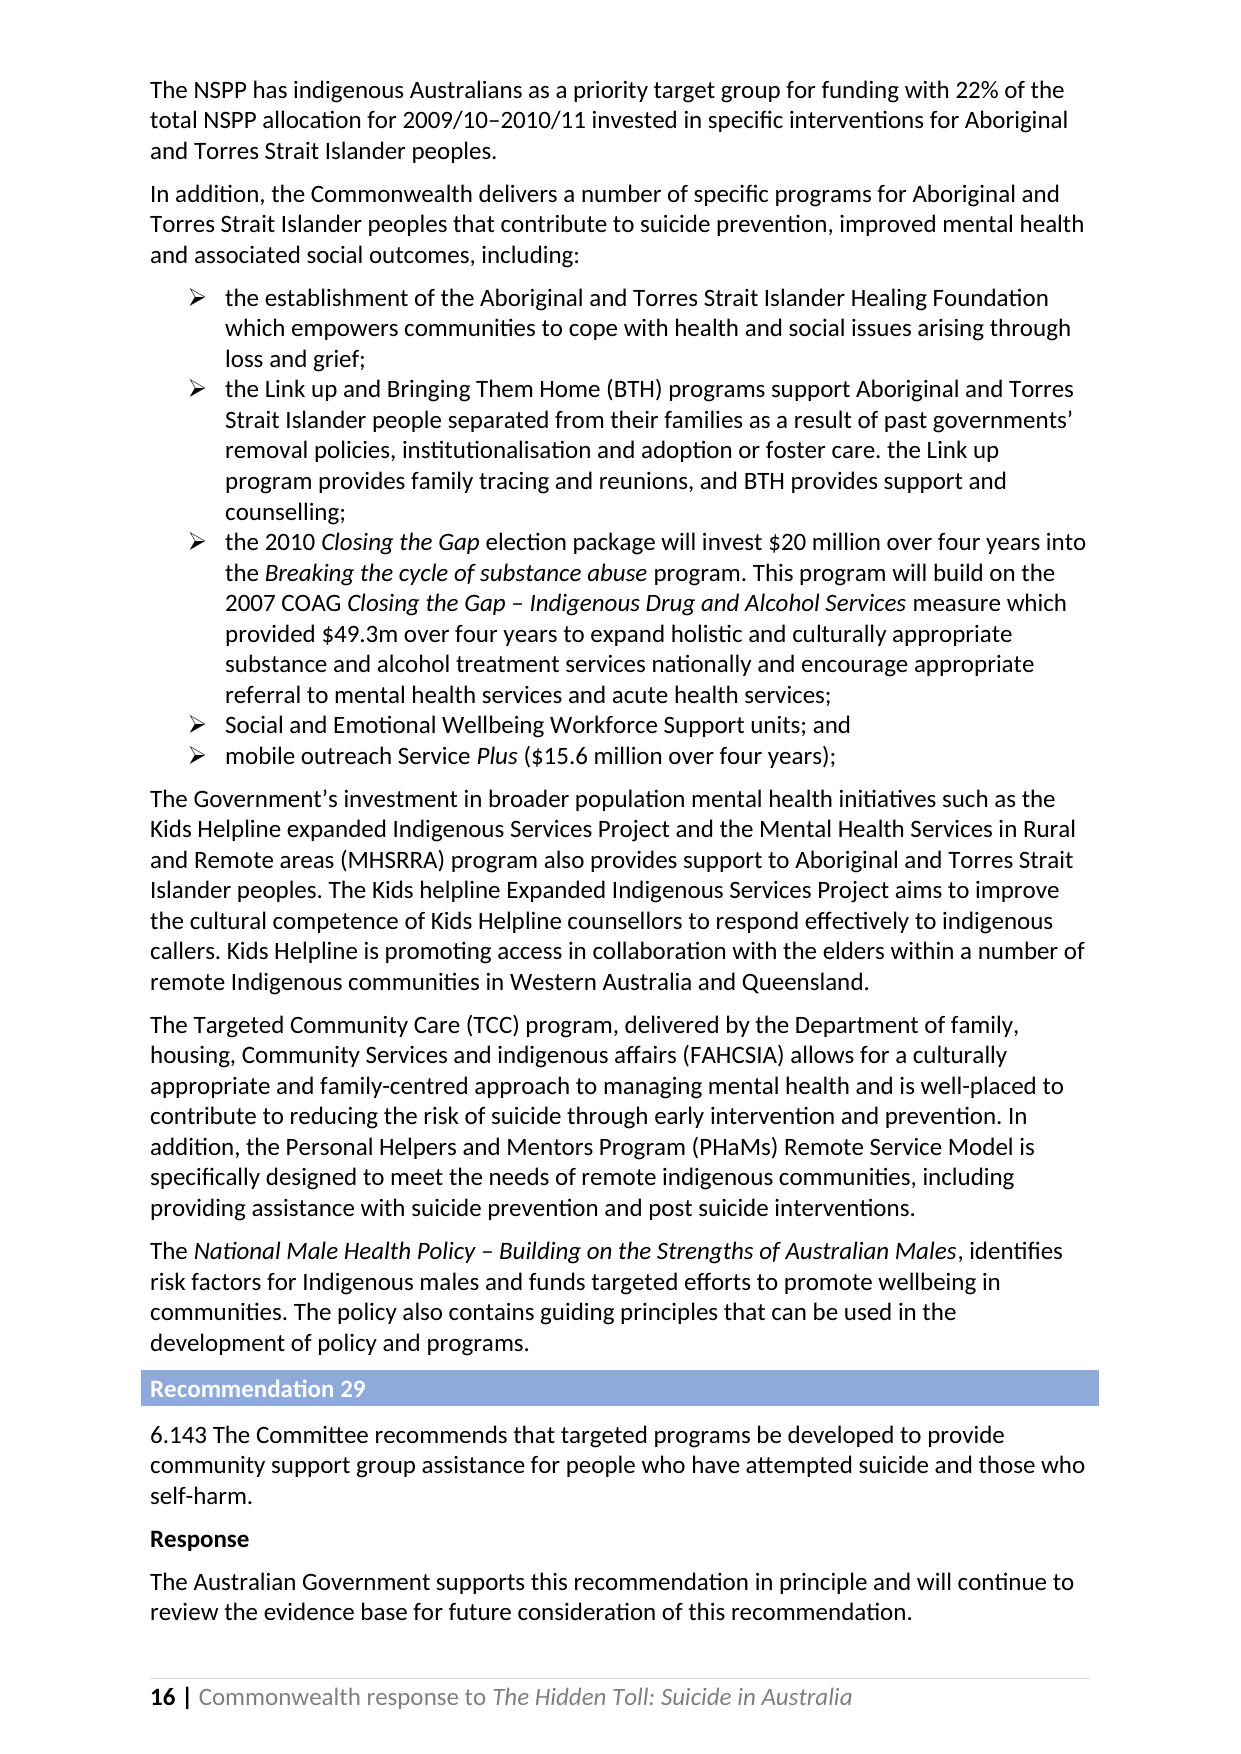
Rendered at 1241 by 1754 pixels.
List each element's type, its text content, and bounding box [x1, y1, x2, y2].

subtitle Response [150, 1523, 1090, 1553]
list the establishment of the Aboriginal and Torres Strait Islander Healing Foundation which empowers communities to cope with health and social issues arising through loss and grief; [187, 282, 1090, 373]
text The National Male Health Policy – Building on the Strengths of Australian Males, identifies risk factors for Indigenous males and funds targeted efforts to promote wellbeing in communities. The policy also contains guiding principles that can be used in the development of policy and programs. [150, 1235, 1090, 1357]
list mobile outreach Service Plus ($15.6 million over four years); [187, 740, 1090, 770]
list Social and Emotional Wellbeing Workforce Support units; and [187, 709, 1090, 740]
text The Australian Government supports this recommendation in principle and will continue to review the evidence base for future consideration of this recommendation. [150, 1566, 1090, 1627]
list the 2010 Closing the Gap election package will invest $20 million over four years into the Breaking the cycle of substance abuse program. This program will build on the 2007 COAG Closing the Gap – Indigenous Drug and Alcohol Services measure which provided $49.3m over four years to expand holistic and culturally appropriate substance and alcohol treatment services nationally and encourage appropriate referral to mental health services and acute health services; [187, 526, 1090, 709]
subtitle Recommendation 29 [142, 1371, 1098, 1405]
text 6.143 The Committee recommends that targeted programs be developed to provide community support group assistance for people who have attempted suicide and those who self-harm. [150, 1419, 1090, 1511]
text The Targeted Community Care (TCC) program, delivered by the Department of family, housing, Community Services and indigenous affairs (FAHCSIA) allows for a culturally appropriate and family-centred approach to managing mental health and is well-placed to contribute to reducing the risk of suicide through early intervention and prevention. In addition, the Personal Helpers and Mentors Program (PHaMs) Remote Service Model is specifically designed to meet the needs of remote indigenous communities, including providing assistance with suicide prevention and post suicide interventions. [150, 1009, 1090, 1223]
text The NSPP has indigenous Australians as a priority target group for funding with 22% of the total NSPP allocation for 2009/10–2010/11 invested in specific interventions for Aboriginal and Torres Strait Islander peoples. [150, 74, 1090, 165]
list the Link up and Bringing Them Home (BTH) programs support Aboriginal and Torres Strait Islander people separated from their families as a result of past governments’ removal policies, institutionalisation and adoption or foster care. the Link up program provides family tracing and reunions, and BTH provides support and counselling; [187, 373, 1090, 526]
text The Government’s investment in broader population mental health initiatives such as the Kids Helpline expanded Indigenous Services Project and the Mental Health Services in Rural and Remote areas (MHSRRA) program also provides support to Aboriginal and Torres Strait Islander peoples. The Kids helpline Expanded Indigenous Services Project aims to improve the cultural competence of Kids Helpline counsellors to respond effectively to indigenous callers. Kids Helpline is promoting access in collaboration with the elders within a number of remote Indigenous communities in Western Australia and Queensland. [150, 783, 1090, 996]
text In addition, the Commonwealth delivers a number of specific programs for Aboriginal and Torres Strait Islander peoples that contribute to suicide prevention, improved mental health and associated social outcomes, including: [150, 178, 1090, 269]
